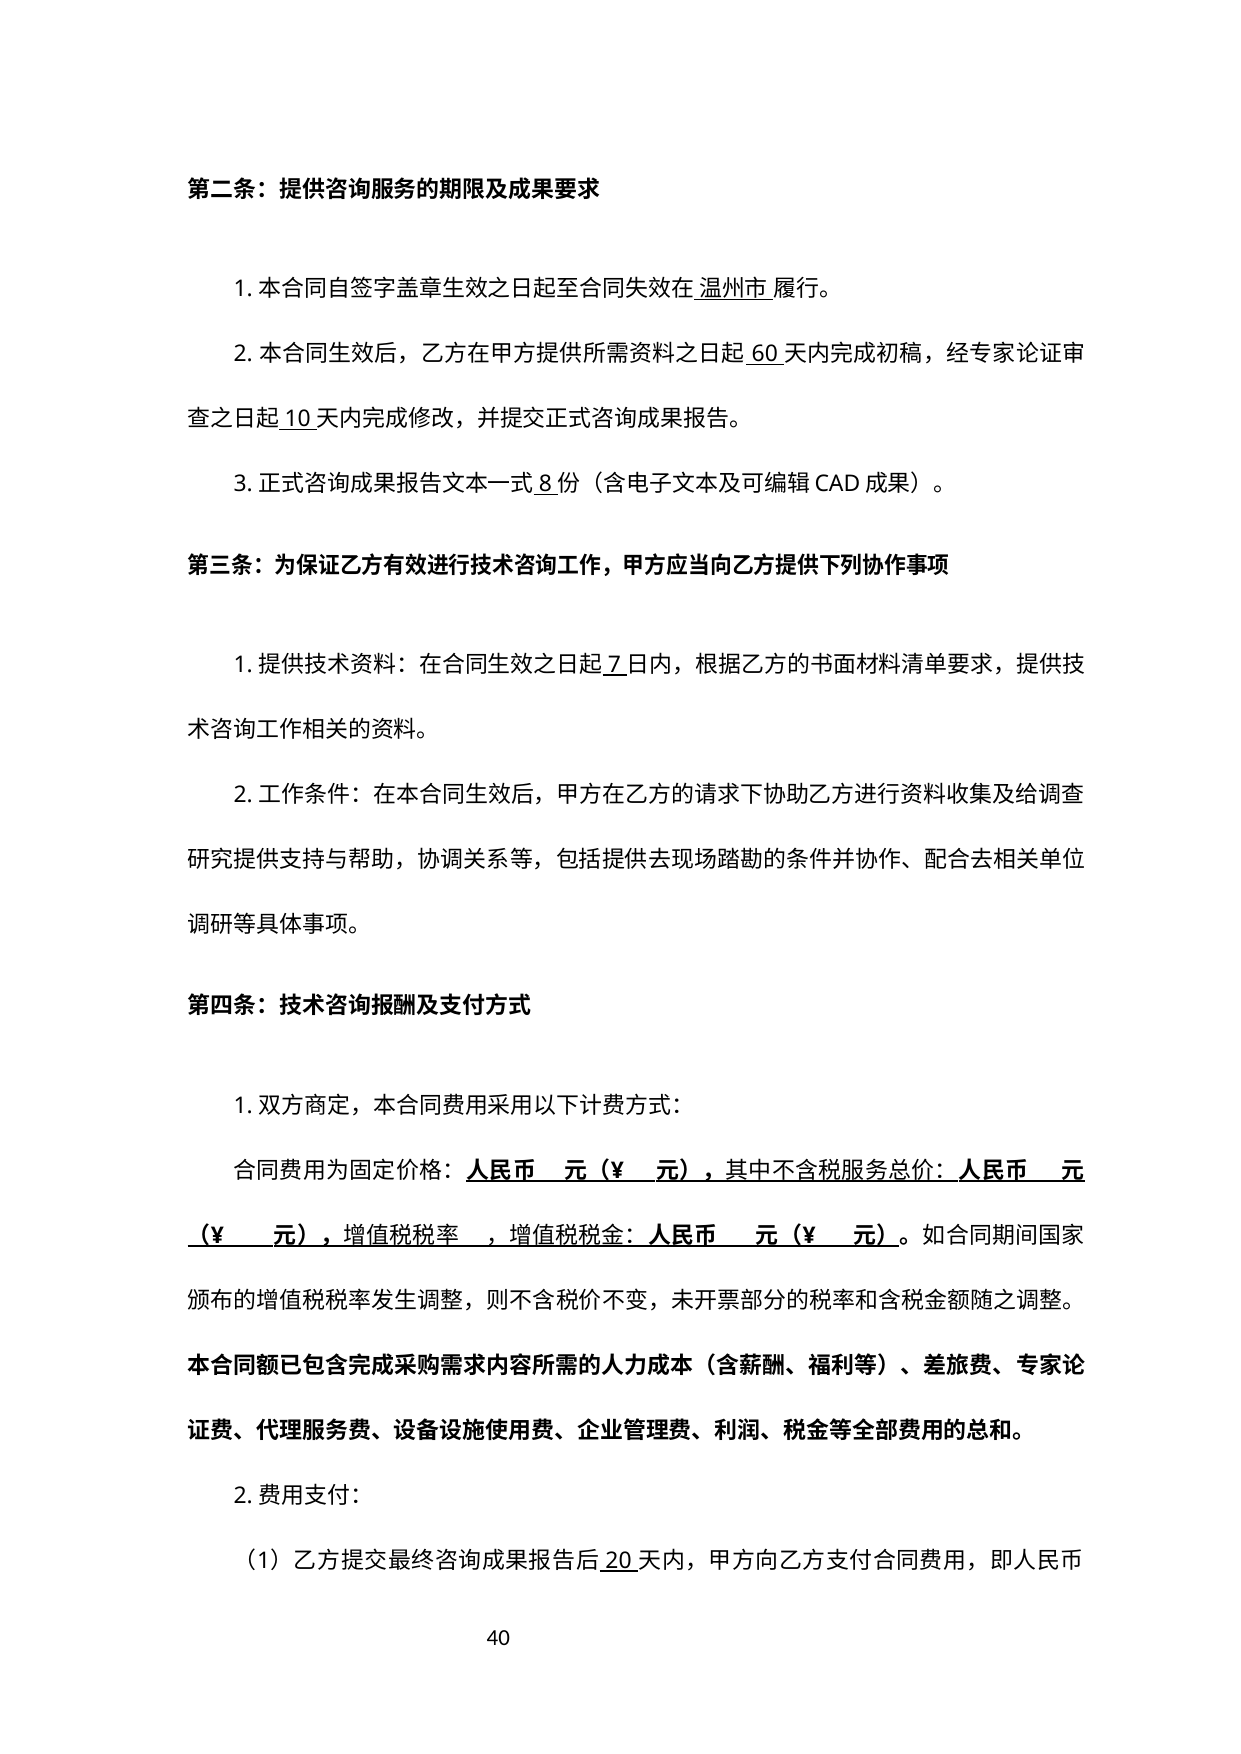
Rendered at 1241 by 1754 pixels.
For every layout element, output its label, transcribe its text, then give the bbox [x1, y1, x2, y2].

text 合同费用为固定价格：人民币 元（¥ 元），其中不含税服务总价：人民币 元（¥ 元），增值税税率 ，增值税税金：人民币 元（¥ 元）。如合同期间国家颁布的增值税税率发生调整，则不含税价不变，未开票部分的税率和含税金额随之调整。本合同额已包含完成采购需求内容所需的人力成本（含薪酬、福利等）、差旅费、专家论证费、代理服务费、设备设施使用费、企业管理费、利润、税金等全部费用的总和。 [187, 1136, 1085, 1461]
text 第二条：提供咨询服务的期限及成果要求 [187, 155, 1085, 220]
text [187, 1526, 1085, 1591]
text 1. 提供技术资料：在合同生效之日起 7 日内，根据乙方的书面材料清单要求，提供技术咨询工作相关的资料。 [187, 630, 1085, 760]
text 2. 费用支付： [187, 1461, 1085, 1526]
text 2. 工作条件：在本合同生效后，甲方在乙方的请求下协助乙方进行资料收集及给调查研究提供支持与帮助，协调关系等，包括提供去现场踏勘的条件并协作、配合去相关单位调研等具体事项。 [187, 760, 1085, 955]
text 1. 本合同自签字盖章生效之日起至合同失效在 温州市 履行。 [187, 254, 1085, 319]
text 第四条：技术咨询报酬及支付方式 [187, 971, 1085, 1036]
text 第三条：为保证乙方有效进行技术咨询工作，甲方应当向乙方提供下列协作事项 [187, 531, 1085, 596]
text 3. 正式咨询成果报告文本一式 8 份（含电子文本及可编辑CAD成果）。 [187, 449, 1085, 514]
text 2. 本合同生效后，乙方在甲方提供所需资料之日起 60 天内完成初稿，经专家论证审查之日起 10 天内完成修改，并提交正式咨询成果报告。 [187, 319, 1085, 449]
text 1. 双方商定，本合同费用采用以下计费方式： [187, 1071, 1085, 1136]
